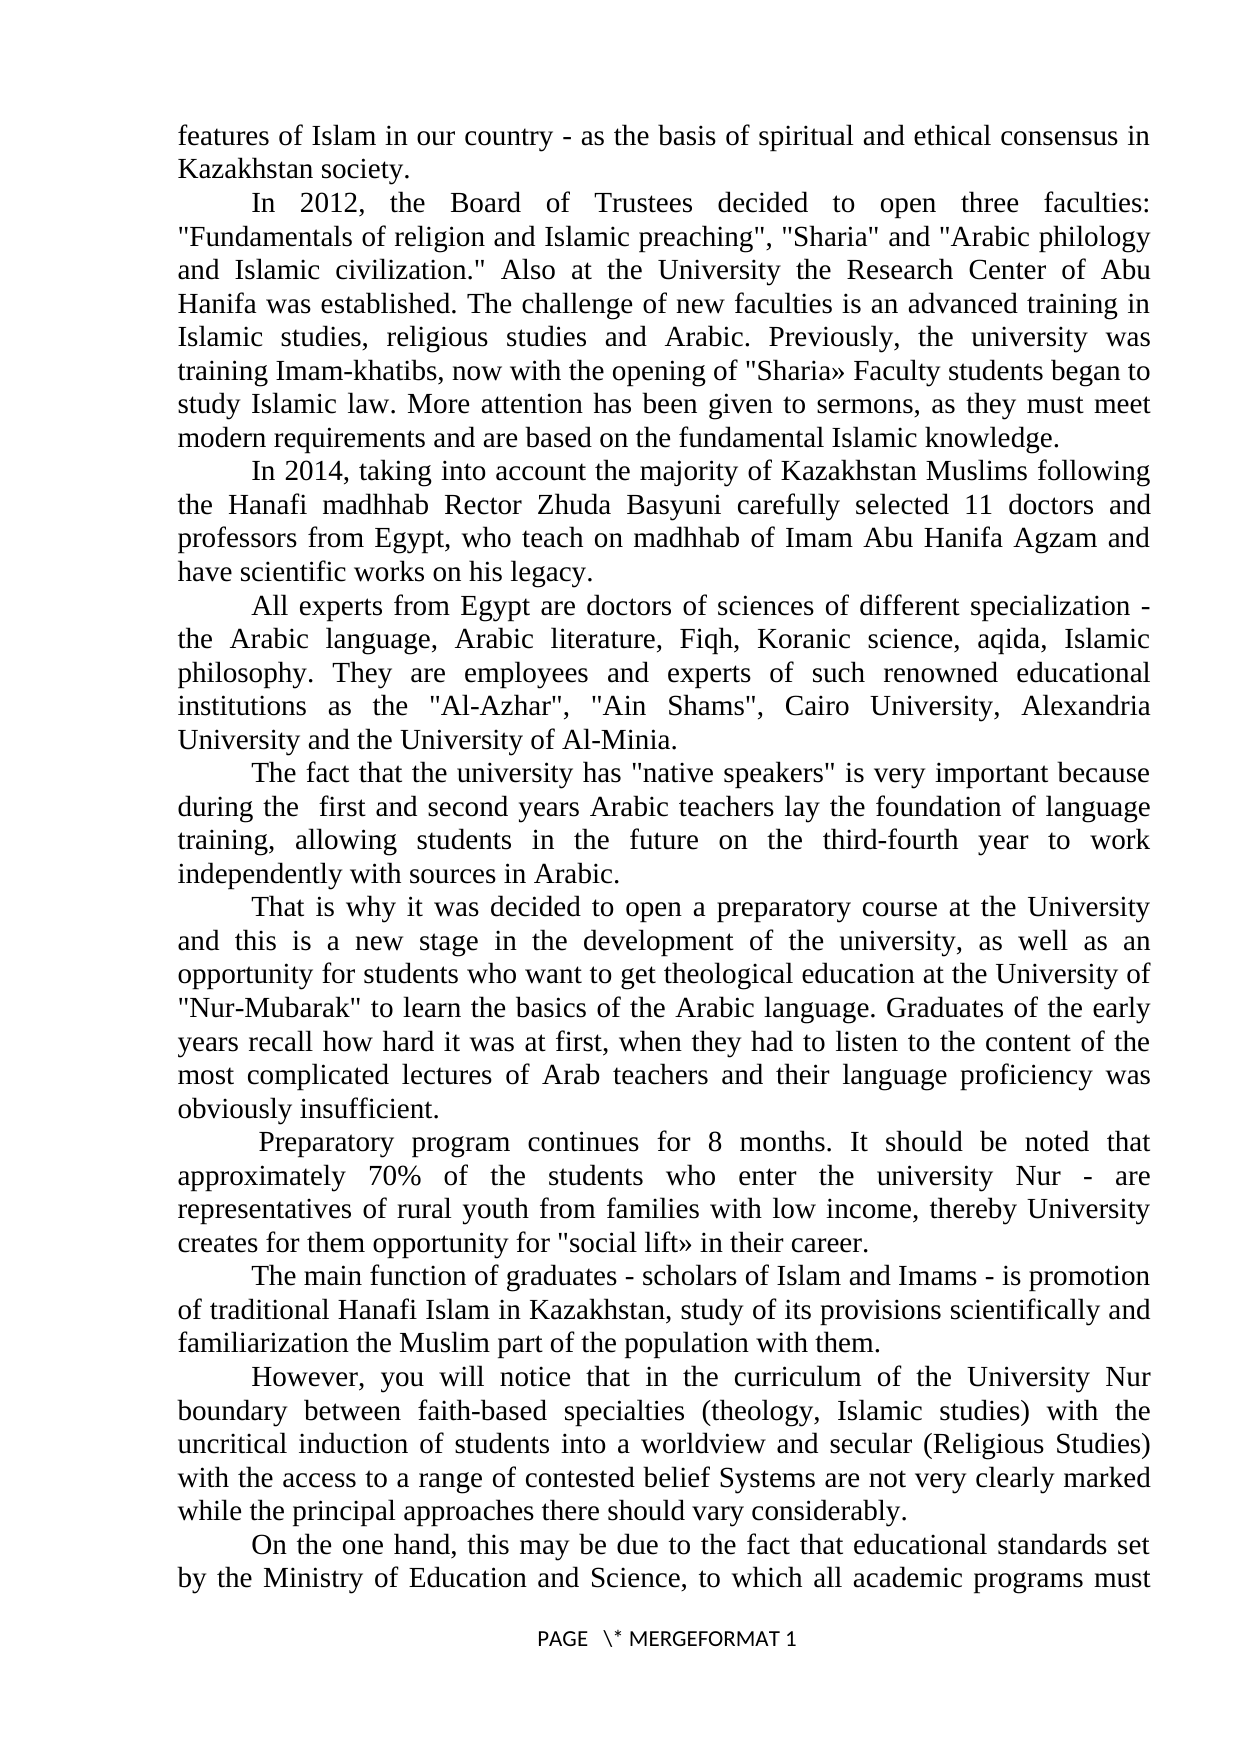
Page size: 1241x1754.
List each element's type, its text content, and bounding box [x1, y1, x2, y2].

text However, you will notice that in the curriculum of the University Nur boundary between faith-based specialties (theology, Islamic studies) with the uncritical induction of students into a worldview and secular (Religious Studies) with the access to a range of contested belief Systems are not very clearly marked while the principal approaches there should vary considerably. [177, 1359, 1152, 1527]
text In 2012, the Board of Trustees decided to open three faculties: "Fundamentals of religion and Islamic preaching", "Sharia" and "Arabic philology and Islamic civilization." Also at the University the Research Center of Abu Hanifa was established. The challenge of new faculties is an advanced training in Islamic studies, religious studies and Arabic. Previously, the university was training Imam-khatibs, now with the opening of "Sharia» Faculty students began to study Islamic law. More attention has been given to sermons, as they must meet modern requirements and are based on the fundamental Islamic knowledge. [177, 185, 1152, 453]
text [177, 118, 1152, 185]
text That is why it was decided to open a preparatory course at the University and this is a new stage in the development of the university, as well as an opportunity for students who want to get theological education at the University of "Nur-Mubarak" to learn the basics of the Arabic language. Graduates of the early years recall how hard it was at first, when they had to listen to the content of the most complicated lectures of Arab teachers and their language proficiency was obviously insufficient. [177, 889, 1152, 1124]
text In 2014, taking into account the majority of Kazakhstan Muslims following the Hanafi madhhab Rector Zhuda Basyuni carefully selected 11 doctors and professors from Egypt, who teach on madhhab of Imam Abu Hanifa Agzam and have scientific works on his legacy. [177, 453, 1152, 588]
text The fact that the university has "native speakers" is very important because during the first and second years Arabic teachers lay the foundation of language training, allowing students in the future on the third-fourth year to work independently with sources in Arabic. [177, 755, 1152, 889]
text All experts from Egypt are doctors of sciences of different specialization - the Arabic language, Arabic literature, Fiqh, Koranic science, aqida, Islamic philosophy. They are employees and experts of such renowned educational institutions as the "Al-Azhar", "Ain Shams", Cairo University, Alexandria University and the University of Al-Minia. [177, 588, 1152, 755]
text Preparatory program continues for 8 months. It should be noted that approximately 70% of the students who enter the university Nur - are representatives of rural youth from families with low income, thereby University creates for them opportunity for "social lift» in their career. [177, 1124, 1152, 1258]
text The main function of graduates - scholars of Islam and Imams - is promotion of traditional Hanafi Islam in Kazakhstan, study of its provisions scientifically and familiarization the Muslim part of the population with them. [177, 1258, 1152, 1359]
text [177, 1527, 1152, 1594]
